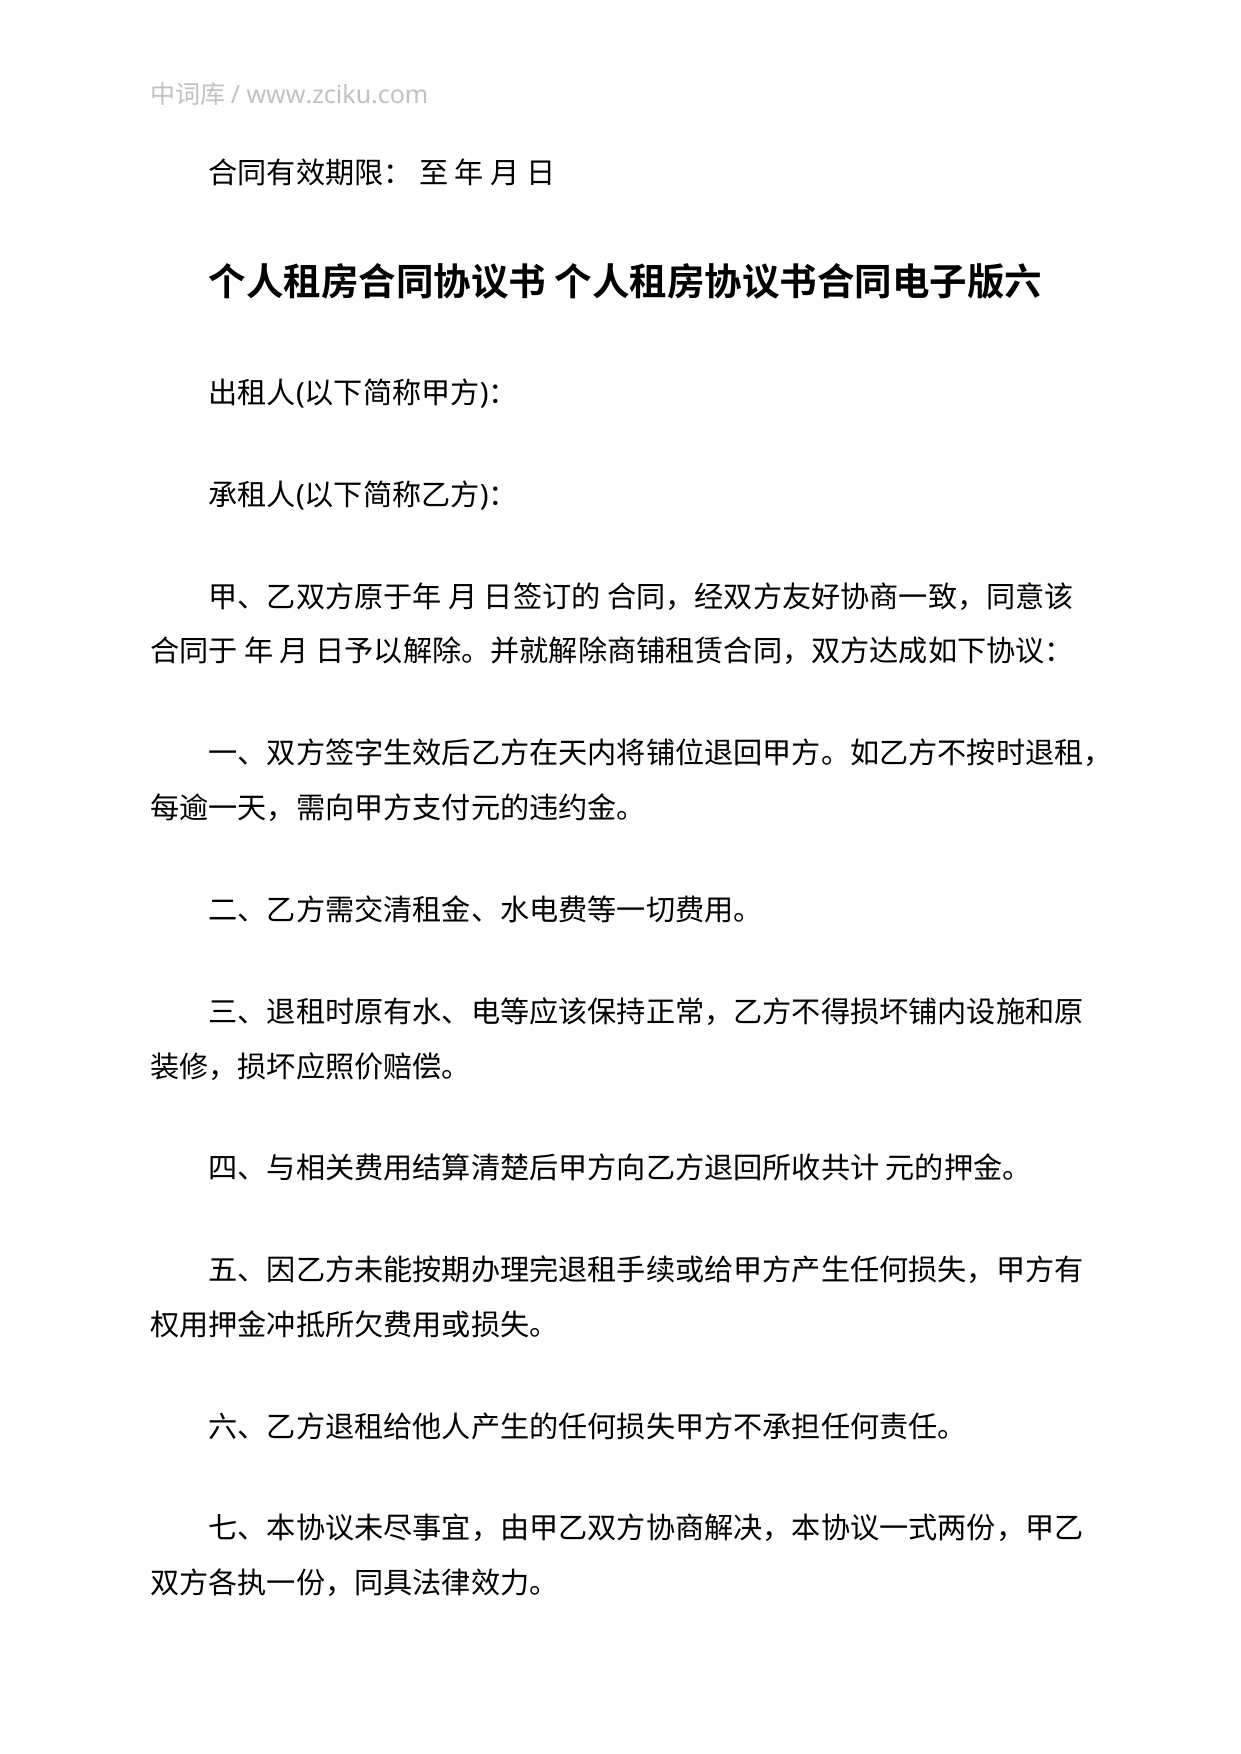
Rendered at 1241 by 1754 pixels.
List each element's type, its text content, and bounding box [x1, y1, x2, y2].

text 六、乙方退租给他人产生的任何损失甲方不承担任何责任。 [150, 1403, 1090, 1446]
text 承租人(以下简称乙方)： [150, 471, 1090, 513]
text 出租人(以下简称甲方)： [150, 369, 1090, 412]
text 七、本协议未尽事宜，由甲乙双方协商解决，本协议一式两份，甲乙双方各执一份，同具法律效力。 [150, 1505, 1090, 1602]
text 一、双方签字生效后乙方在天内将铺位退回甲方。如乙方不按时退租，每逾一天，需向甲方支付元的违约金。 [150, 730, 1090, 827]
text 二、乙方需交清租金、水电费等一切费用。 [150, 886, 1090, 929]
text 五、因乙方未能按期办理完退租手续或给甲方产生任何损失，甲方有权用押金冲抵所欠费用或损失。 [150, 1247, 1090, 1344]
text 三、退租时原有水、电等应该保持正常，乙方不得损坏铺内设施和原装修，损坏应照价赔偿。 [150, 988, 1090, 1085]
text 四、与相关费用结算清楚后甲方向乙方退回所收共计 元的押金。 [150, 1145, 1090, 1187]
text 个人租房合同协议书 个人租房协议书合同电子版六 [150, 252, 1090, 306]
text 甲、乙双方原于年 月 日签订的 合同，经双方友好协商一致，同意该合同于 年 月 日予以解除。并就解除商铺租赁合同，双方达成如下协议： [150, 573, 1090, 670]
text 合同有效期限： 至 年 月 日 [150, 150, 1090, 192]
